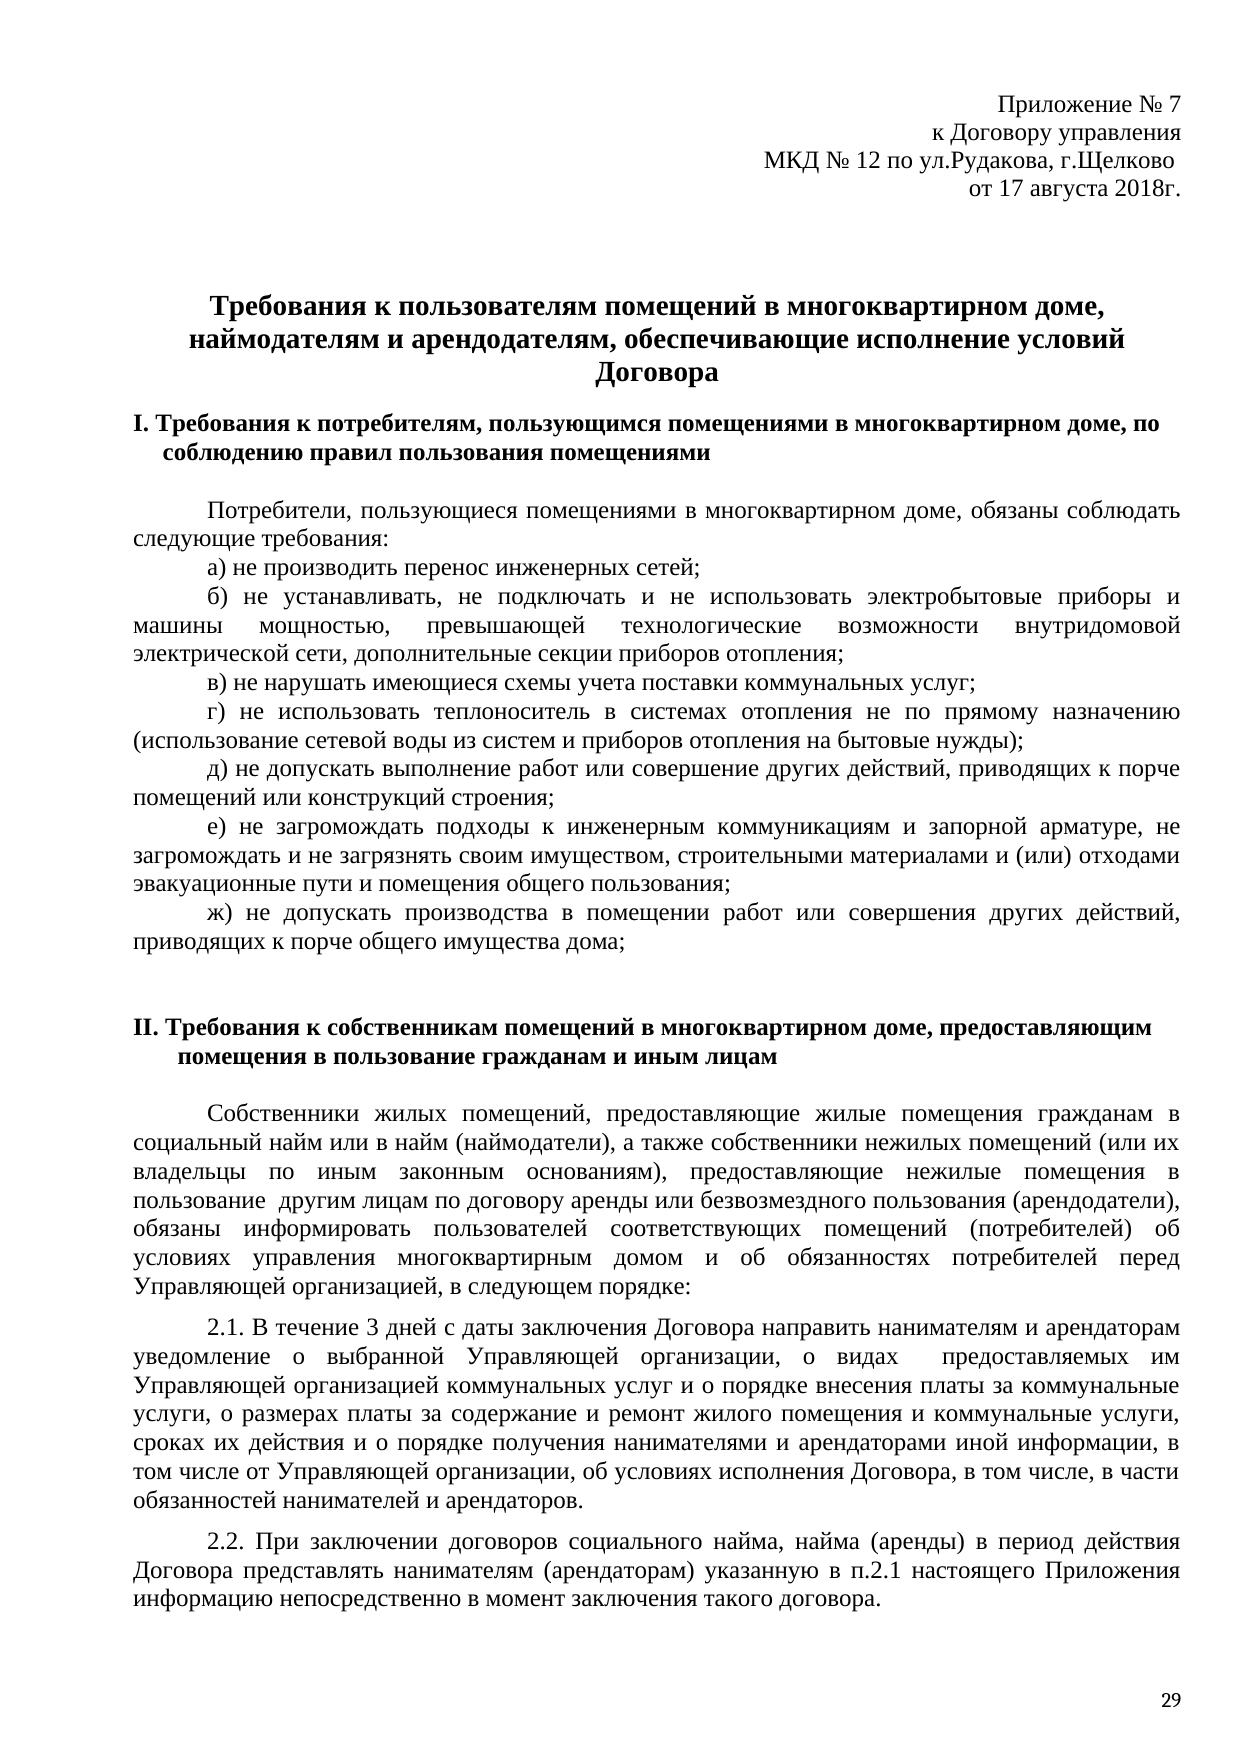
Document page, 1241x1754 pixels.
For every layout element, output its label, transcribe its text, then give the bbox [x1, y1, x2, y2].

text 2.1. В течение 3 дней с даты заключения Договора направить нанимателям и арендаторам уведомление о выбранной Управляющей организации, о видах предоставляемых им Управляющей организацией коммунальных услуг и о порядке внесения платы за коммунальные услуги, о размерах платы за содержание и ремонт жилого помещения и коммунальные услуги, сроках их действия и о порядке получения нанимателями и арендаторами иной информации, в том числе от Управляющей организации, об условиях исполнения Договора, в том числе, в части обязанностей нанимателей и арендаторов. [133, 1312, 1181, 1513]
text I. Требования к потребителям, пользующимся помещениями в многоквартирном доме, по соблюдению правил пользования помещениями [133, 408, 1181, 466]
text в) не нарушать имеющиеся схемы учета поставки коммунальных услуг; [133, 667, 1181, 696]
list Приложение № 7 [133, 89, 1181, 117]
text Требования к пользователям помещений в многоквартирном доме, наймодателям и арендодателям, обеспечивающие исполнение условий Договора [133, 289, 1181, 388]
text е) не загромождать подходы к инженерным коммуникациям и запорной арматуре, не загромождать и не загрязнять своим имуществом, строительными материалами и (или) отходами эвакуационные пути и помещения общего пользования; [133, 811, 1181, 897]
text б) не устанавливать, не подключать и не использовать электробытовые приборы и машины мощностью, превышающей технологические возможности внутридомовой электрической сети, дополнительные секции приборов отопления; [133, 581, 1181, 667]
text д) не допускать выполнение работ или совершение других действий, приводящих к порче помещений или конструкций строения; [133, 753, 1181, 811]
text 2.2. При заключении договоров социального найма, найма (аренды) в период действия Договора представлять нанимателям (арендаторам) указанную в п.2.1 настоящего Приложения информацию непосредственно в момент заключения такого договора. [133, 1526, 1181, 1612]
text г) не использовать теплоноситель в системах отопления не по прямому назначению (использование сетевой воды из систем и приборов отопления на бытовые нужды); [133, 696, 1181, 753]
text ж) не допускать производства в помещении работ или совершения других действий, приводящих к порче общего имущества дома; [133, 897, 1181, 955]
text а) не производить перенос инженерных сетей; [133, 552, 1181, 581]
text МКД № 12 по ул.Рудакова, г.Щелково от 17 августа 2018г. [133, 146, 1181, 202]
text Потребители, пользующиеся помещениями в многоквартирном доме, обязаны соблюдать следующие требования: [133, 495, 1181, 552]
text Собственники жилых помещений, предоставляющие жилые помещения гражданам в социальный найм или в найм (наймодатели), а также собственники нежилых помещений (или их владельцы по иным законным основаниям), предоставляющие нежилые помещения в пользование другим лицам по договору аренды или безвозмездного пользования (арендодатели), обязаны информировать пользователей соответствующих помещений (потребителей) об условиях управления многоквартирным домом и об обязанностях потребителей перед Управляющей организацией, в следующем порядке: [133, 1098, 1181, 1300]
text II. Требования к собственникам помещений в многоквартирном доме, предоставляющим помещения в пользование гражданам и иным лицам [133, 1012, 1181, 1070]
text к Договору управления [133, 117, 1181, 146]
